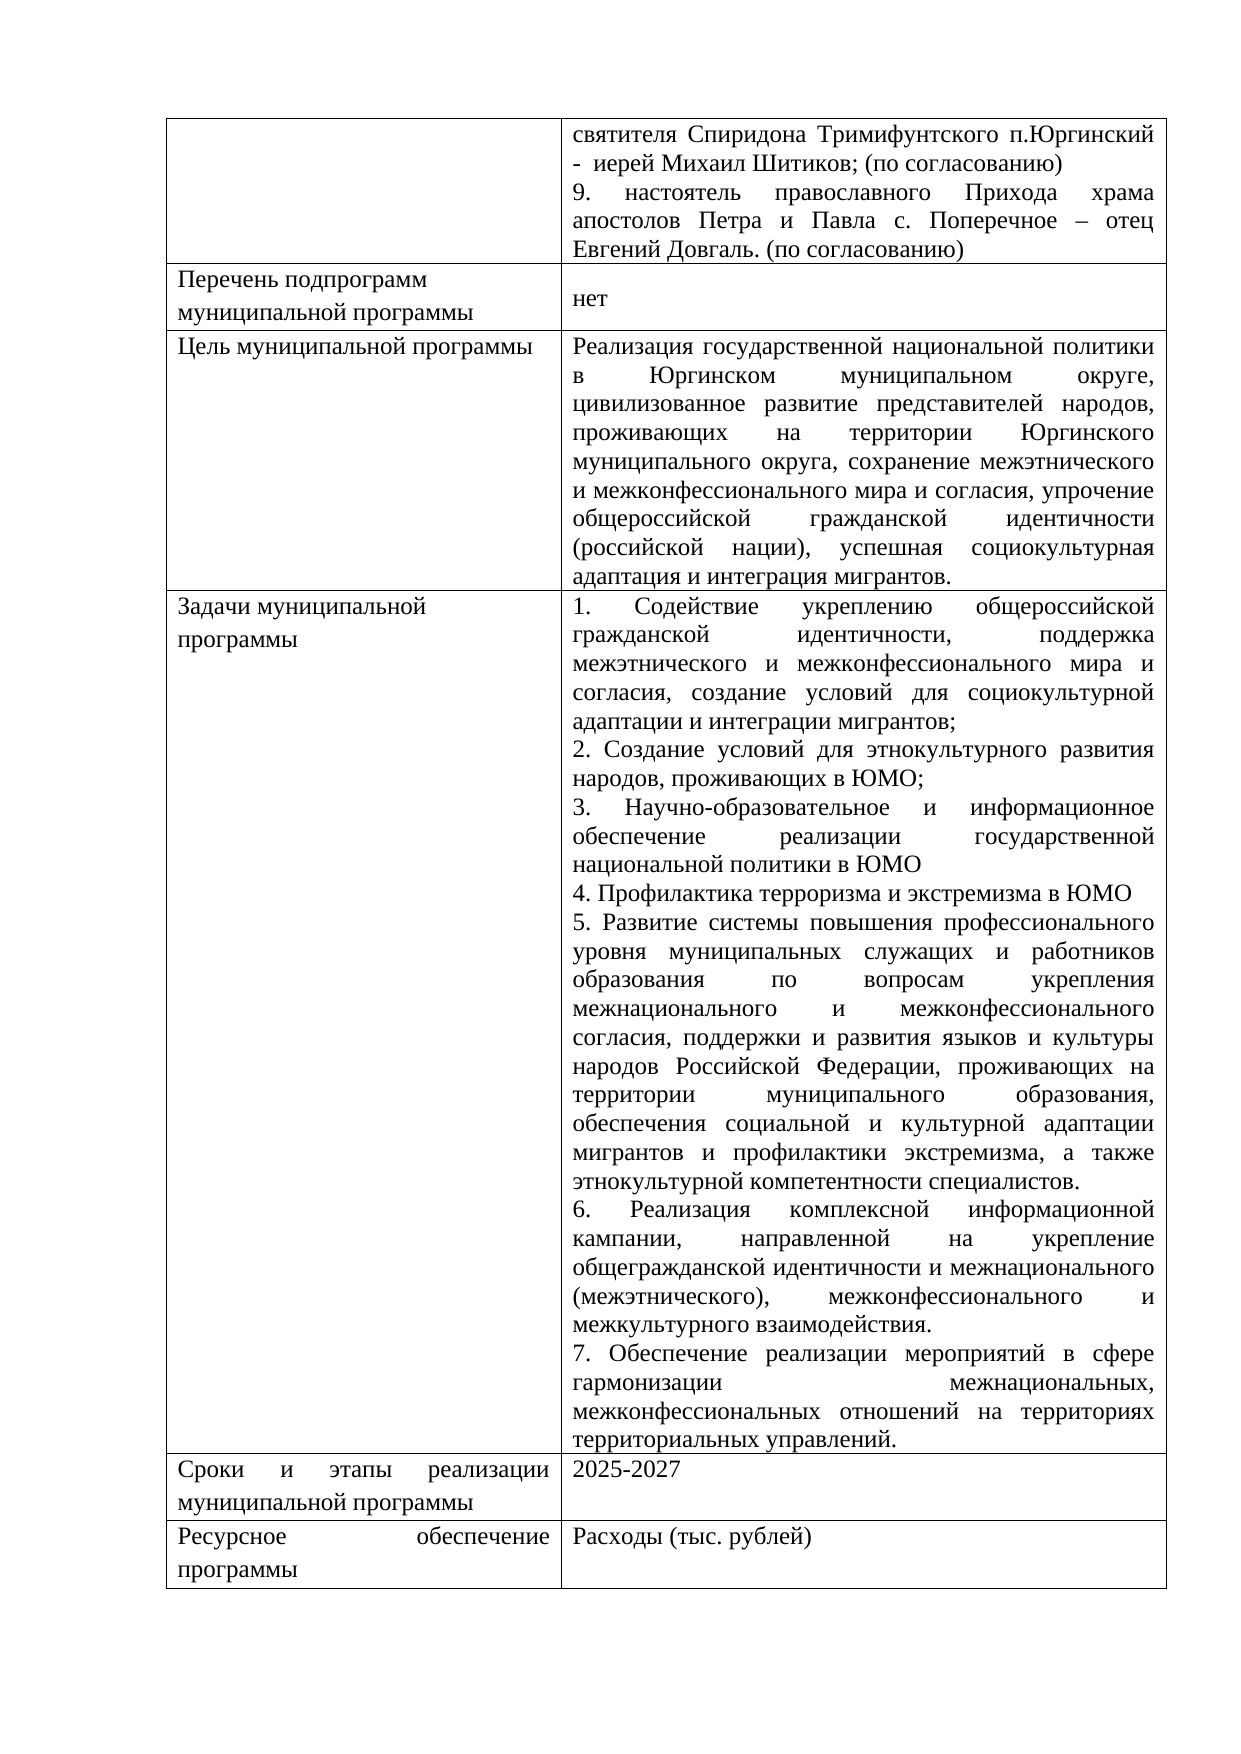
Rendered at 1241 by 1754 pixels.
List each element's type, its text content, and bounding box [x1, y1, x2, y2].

table_cell 2025-2027 [562, 1454, 1166, 1520]
table_cell Задачи муниципальной программы [167, 591, 561, 1453]
table_cell Ресурсное обеспечение программы [167, 1521, 561, 1587]
table_cell Цель муниципальной программы [167, 331, 561, 590]
table_cell 1. Содействие укреплению общероссийской гражданской идентичности, поддержка межэтнического и межконфессионального мира и согласия, создание условий для социокультурной адаптации и интеграции мигрантов; 2. Создание условий для этнокультурного развития народов, проживающих в ЮМО; 3. Научно-образовательное и информационное обеспечение реализации государственной национальной политики в ЮМО 4. Профилактика терроризма и экстремизма в ЮМО 5. Развитие системы повышения профессионального уровня муниципальных служащих и работников образования по вопросам укрепления межнационального и межконфессионального согласия, поддержки и развития языков и культуры народов Российской Федерации, проживающих на территории муниципального образования, обеспечения социальной и культурной адаптации мигрантов и профилактики экстремизма, а также этнокультурной компетентности специалистов. 6. Реализация комплексной информационной кампании, направленной на укрепление общегражданской идентичности и межнационального (межэтнического), межконфессионального и межкультурного взаимодействия. 7. Обеспечение реализации мероприятий в сфере гармонизации межнациональных, межконфессиональных отношений на территориях территориальных управлений. [562, 591, 1166, 1453]
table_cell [167, 119, 561, 263]
table_cell Перечень подпрограмм муниципальной программы [167, 264, 561, 330]
table_cell нет [562, 264, 1166, 330]
table_cell Расходы (тыс. рублей) [562, 1521, 1166, 1587]
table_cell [562, 119, 1166, 263]
table_cell Сроки и этапы реализации муниципальной программы [167, 1454, 561, 1520]
table_cell Реализация государственной национальной политики в Юргинском муниципальном округе, цивилизованное развитие представителей народов, проживающих на территории Юргинского муниципального округа, сохранение межэтнического и межконфессионального мира и согласия, упрочение общероссийской гражданской идентичности (российской нации), успешная социокультурная адаптация и интеграция мигрантов. [562, 331, 1166, 590]
